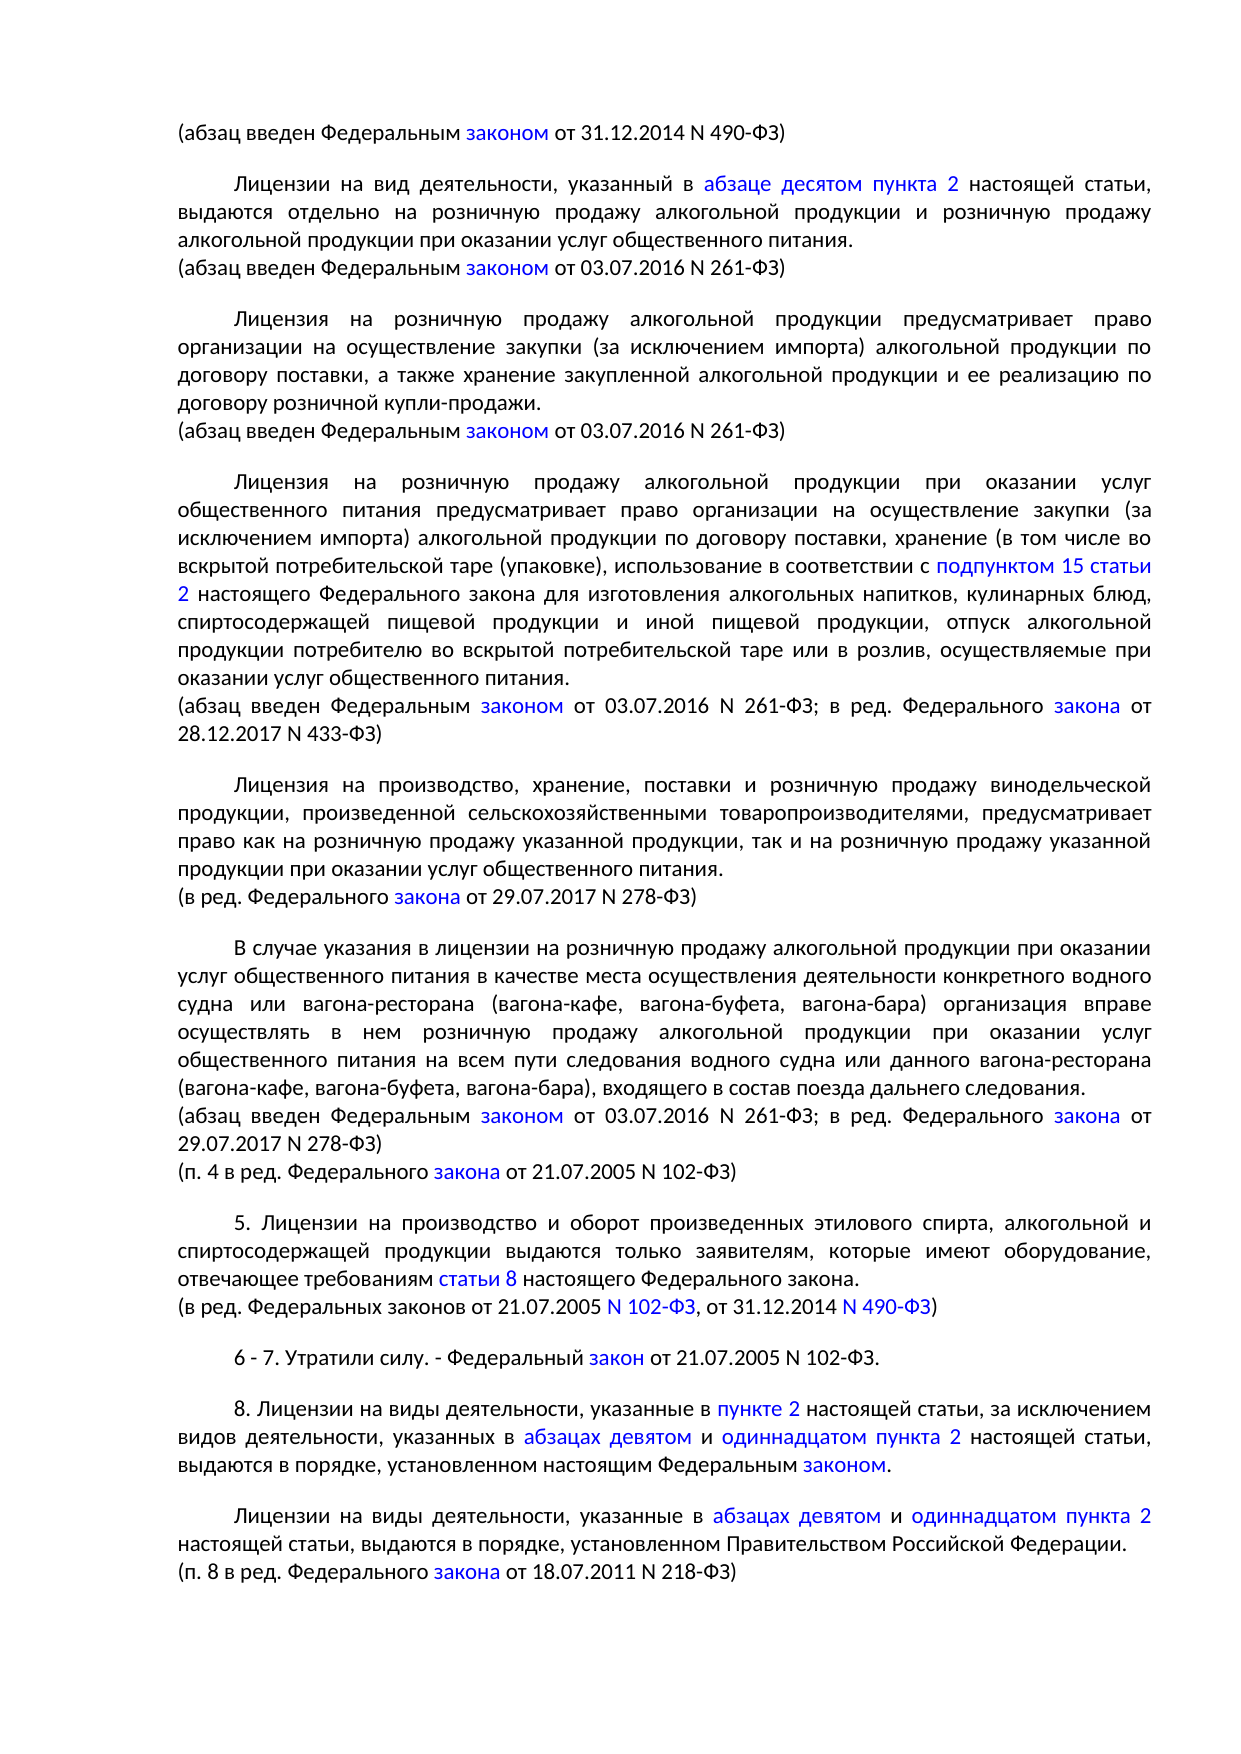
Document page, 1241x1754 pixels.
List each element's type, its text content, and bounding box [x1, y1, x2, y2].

text В случае указания в лицензии на розничную продажу алкогольной продукции при оказании услуг общественного питания в качестве места осуществления деятельности конкретного водного судна или вагона-ресторана (вагона-кафе, вагона-буфета, вагона-бара) организация вправе осуществлять в нем розничную продажу алкогольной продукции при оказании услуг общественного питания на всем пути следования водного судна или данного вагона-ресторана (вагона-кафе, вагона-буфета, вагона-бара), входящего в состав поезда дальнего следования. [177, 933, 1152, 1101]
text (в ред. Федерального закона от 29.07.2017 N 278-ФЗ) [177, 882, 1152, 910]
text 8. Лицензии на виды деятельности, указанные в пункте 2 настоящей статьи, за исключением видов деятельности, указанных в абзацах девятом и одиннадцатом пункта 2 настоящей статьи, выдаются в порядке, установленном настоящим Федеральным законом. [177, 1394, 1152, 1478]
text 5. Лицензии на производство и оборот произведенных этилового спирта, алкогольной и спиртосодержащей продукции выдаются только заявителям, которые имеют оборудование, отвечающее требованиям статьи 8 настоящего Федерального закона. [177, 1208, 1152, 1292]
text (абзац введен Федеральным законом от 03.07.2016 N 261-ФЗ; в ред. Федерального закона от 29.07.2017 N 278-ФЗ) [177, 1101, 1152, 1157]
text Лицензия на производство, хранение, поставки и розничную продажу винодельческой продукции, произведенной сельскохозяйственными товаропроизводителями, предусматривает право как на розничную продажу указанной продукции, так и на розничную продажу указанной продукции при оказании услуг общественного питания. [177, 770, 1152, 882]
text Лицензия на розничную продажу алкогольной продукции предусматривает право организации на осуществление закупки (за исключением импорта) алкогольной продукции по договору поставки, а также хранение закупленной алкогольной продукции и ее реализацию по договору розничной купли-продажи. [177, 304, 1152, 416]
text 6 - 7. Утратили силу. - Федеральный закон от 21.07.2005 N 102-ФЗ. [177, 1343, 1152, 1371]
text (абзац введен Федеральным законом от 03.07.2016 N 261-ФЗ) [177, 416, 1152, 444]
text (абзац введен Федеральным законом от 03.07.2016 N 261-ФЗ; в ред. Федерального закона от 28.12.2017 N 433-ФЗ) [177, 691, 1152, 747]
text (в ред. Федеральных законов от 21.07.2005 N 102-ФЗ, от 31.12.2014 N 490-ФЗ) [177, 1292, 1152, 1320]
text (п. 8 в ред. Федерального закона от 18.07.2011 N 218-ФЗ) [177, 1557, 1152, 1585]
text (п. 4 в ред. Федерального закона от 21.07.2005 N 102-ФЗ) [177, 1157, 1152, 1185]
text (абзац введен Федеральным законом от 03.07.2016 N 261-ФЗ) [177, 253, 1152, 281]
text Лицензии на виды деятельности, указанные в абзацах девятом и одиннадцатом пункта 2 настоящей статьи, выдаются в порядке, установленном Правительством Российской Федерации. [177, 1501, 1152, 1557]
text Лицензия на розничную продажу алкогольной продукции при оказании услуг общественного питания предусматривает право организации на осуществление закупки (за исключением импорта) алкогольной продукции по договору поставки, хранение (в том числе во вскрытой потребительской таре (упаковке), использование в соответствии с подпунктом 15 статьи 2 настоящего Федерального закона для изготовления алкогольных напитков, кулинарных блюд, спиртосодержащей пищевой продукции и иной пищевой продукции, отпуск алкогольной продукции потребителю во вскрытой потребительской таре или в розлив, осуществляемые при оказании услуг общественного питания. [177, 467, 1152, 691]
text (абзац введен Федеральным законом от 31.12.2014 N 490-ФЗ) [177, 118, 1152, 146]
text Лицензии на вид деятельности, указанный в абзаце десятом пункта 2 настоящей статьи, выдаются отдельно на розничную продажу алкогольной продукции и розничную продажу алкогольной продукции при оказании услуг общественного питания. [177, 169, 1152, 253]
